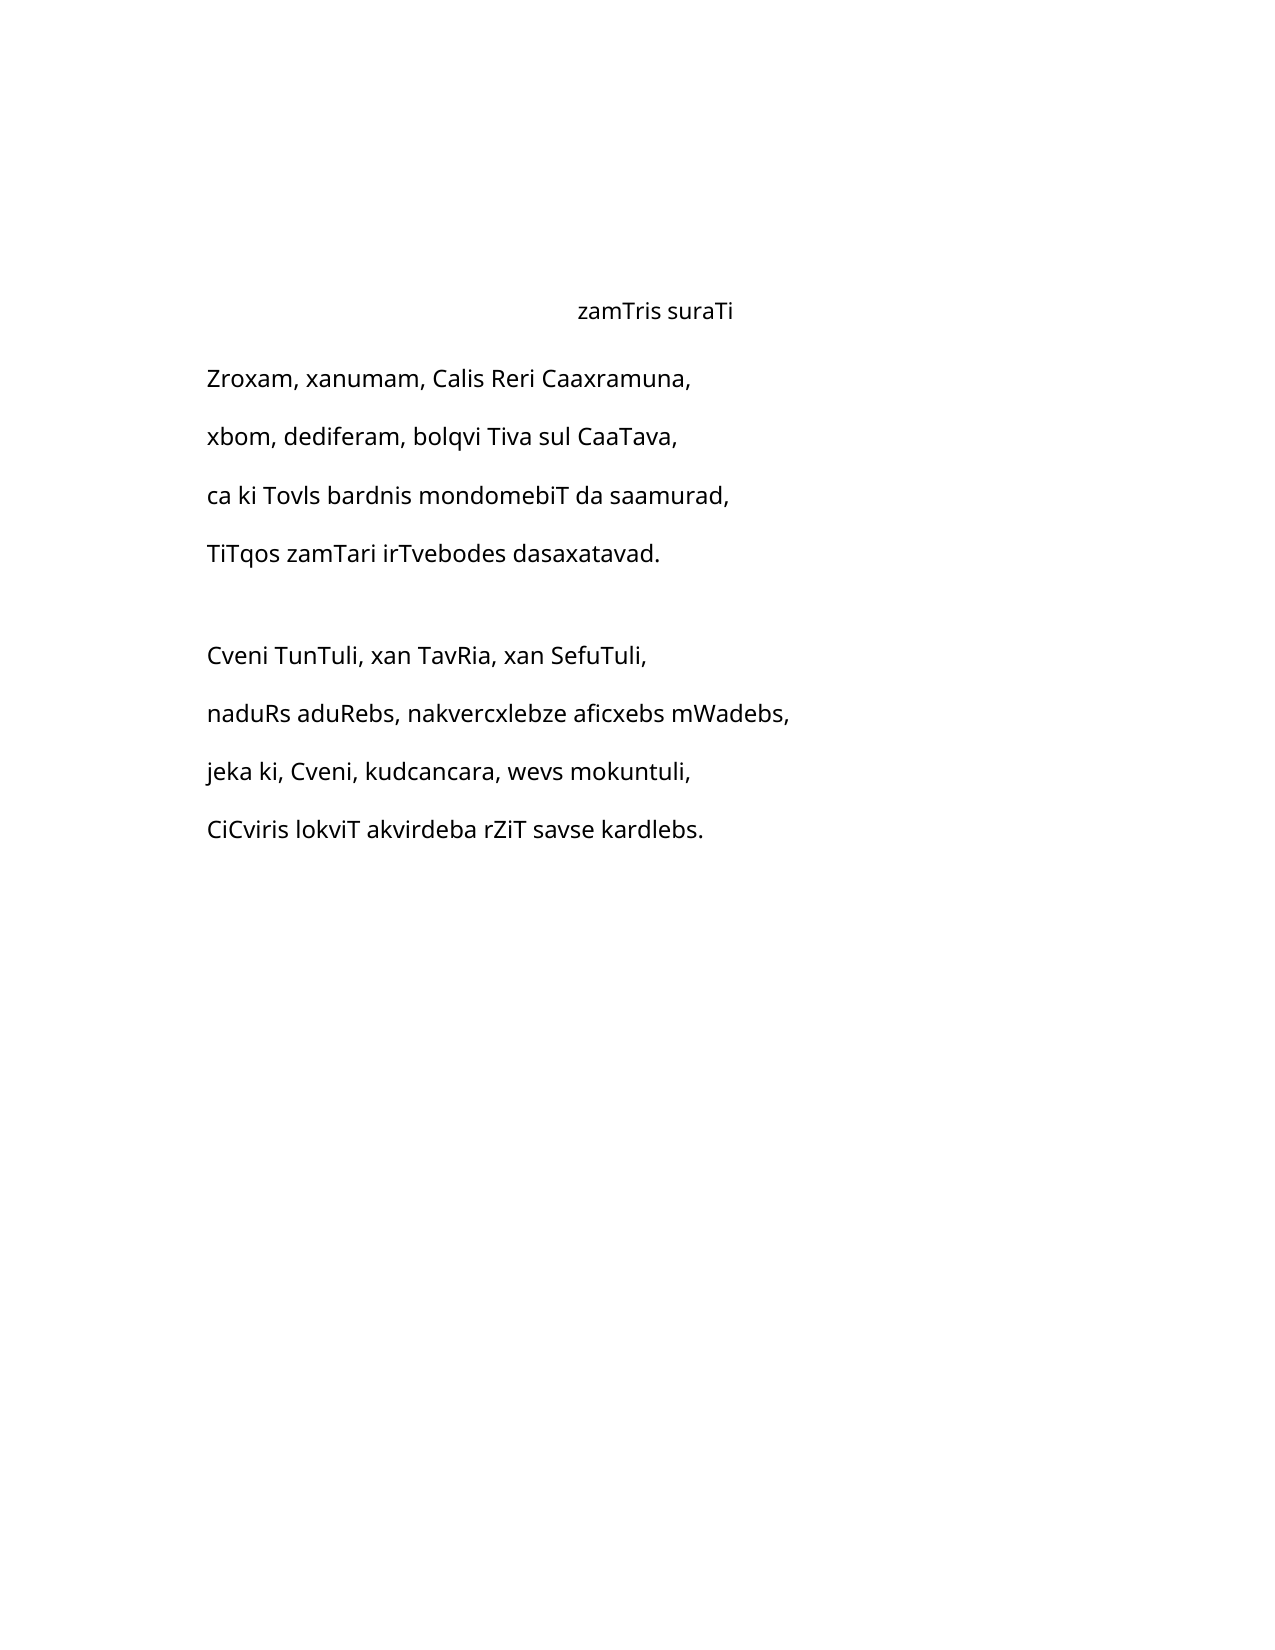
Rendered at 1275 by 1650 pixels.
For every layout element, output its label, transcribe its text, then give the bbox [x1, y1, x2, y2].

text Zroxam, xanumam, Calis Reri Caaxramuna, [207, 362, 1186, 394]
text zamTris suraTi [177, 295, 1133, 327]
text CiCviris lokviT akvirdeba rZiT savse kardlebs. [207, 813, 1186, 846]
text ca ki Tovls bardnis mondomebiT da saamurad, [207, 478, 1186, 511]
text jeka ki, Cveni, kudcancara, wevs mokuntuli, [207, 755, 1186, 788]
text xbom, dediferam, bolqvi Tiva sul CaaTava, [207, 420, 1186, 453]
text TiTqos zamTari irTvebodes dasaxatavad. [207, 537, 1186, 569]
text Cveni TunTuli, xan TavRia, xan SefuTuli, [207, 638, 1186, 671]
text naduRs aduRebs, nakvercxlebze aficxebs mWadebs, [207, 697, 1186, 729]
